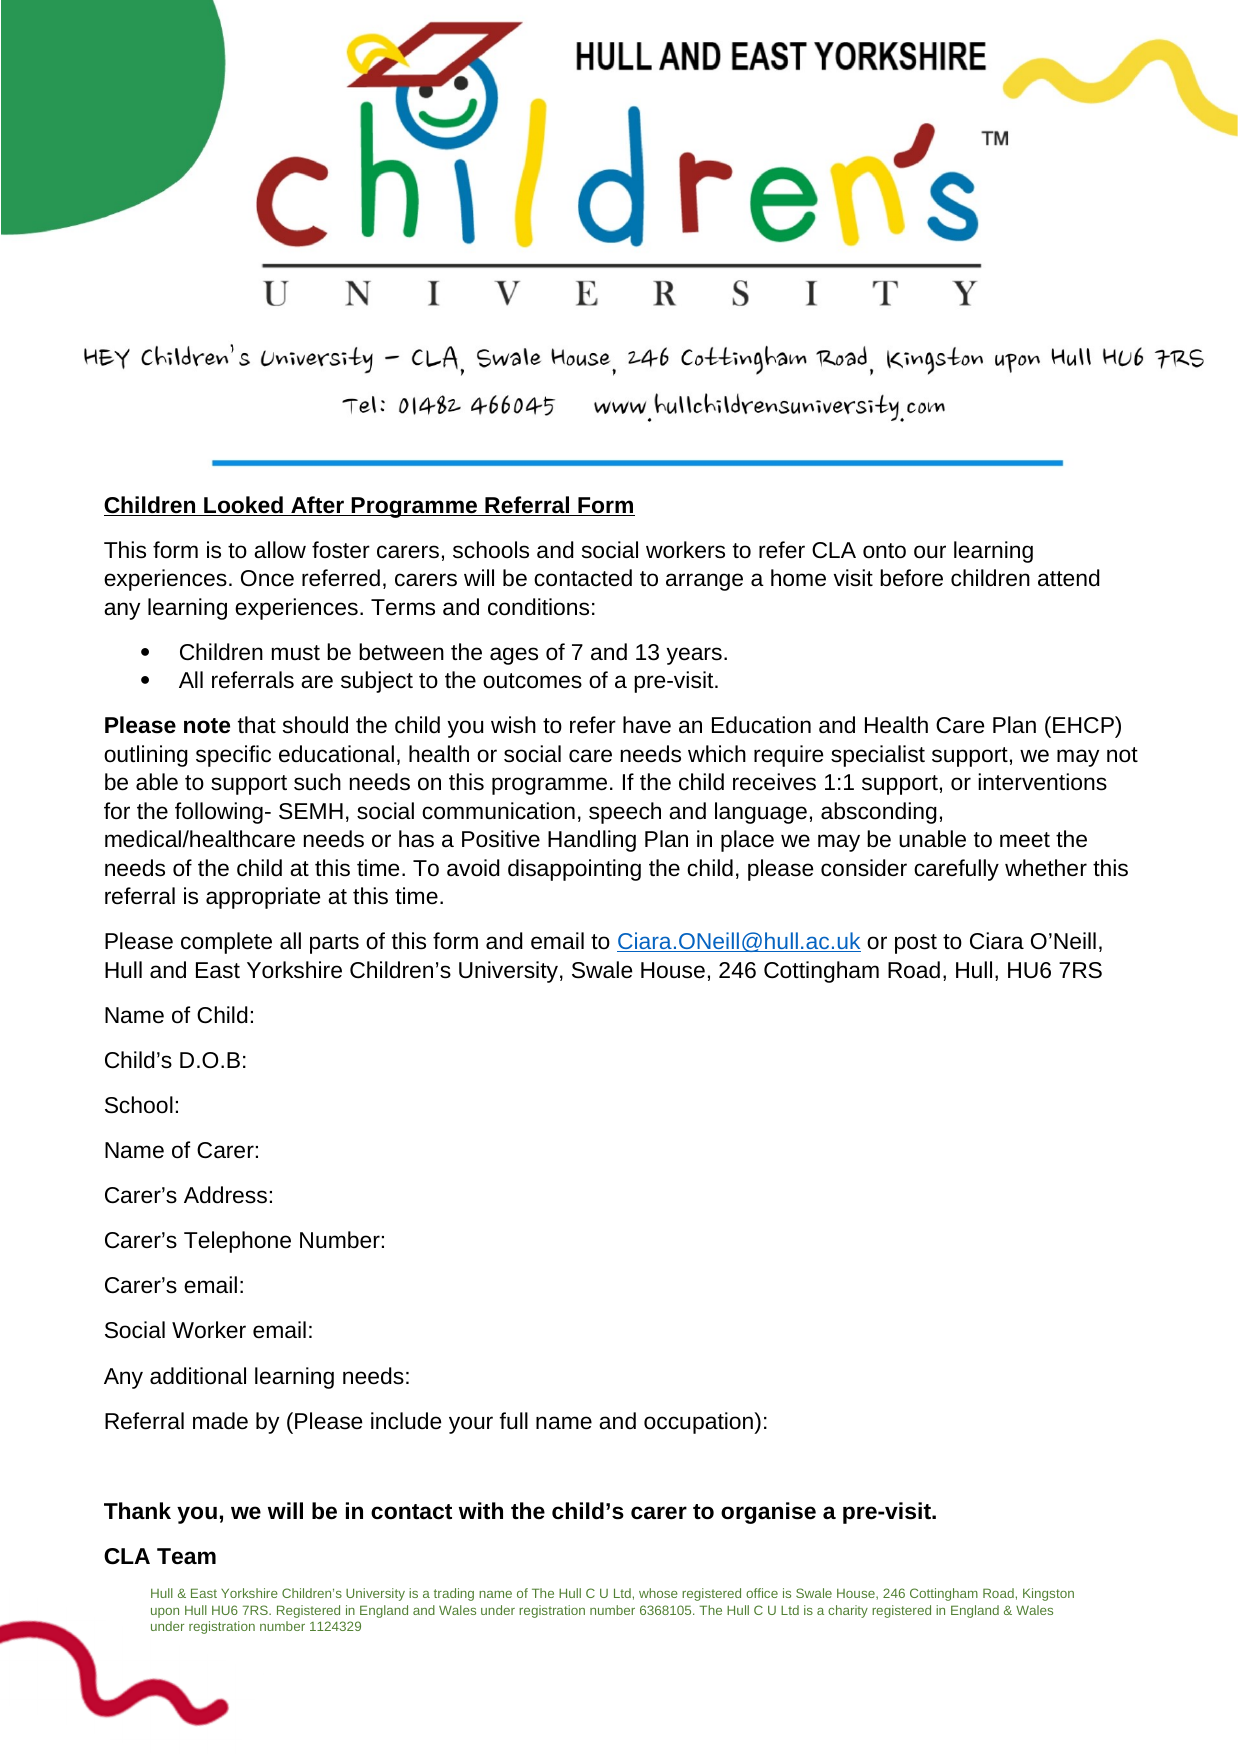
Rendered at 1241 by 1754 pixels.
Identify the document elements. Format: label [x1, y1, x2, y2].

picture [1, 0, 1238, 491]
picture [0, 1586, 263, 1754]
